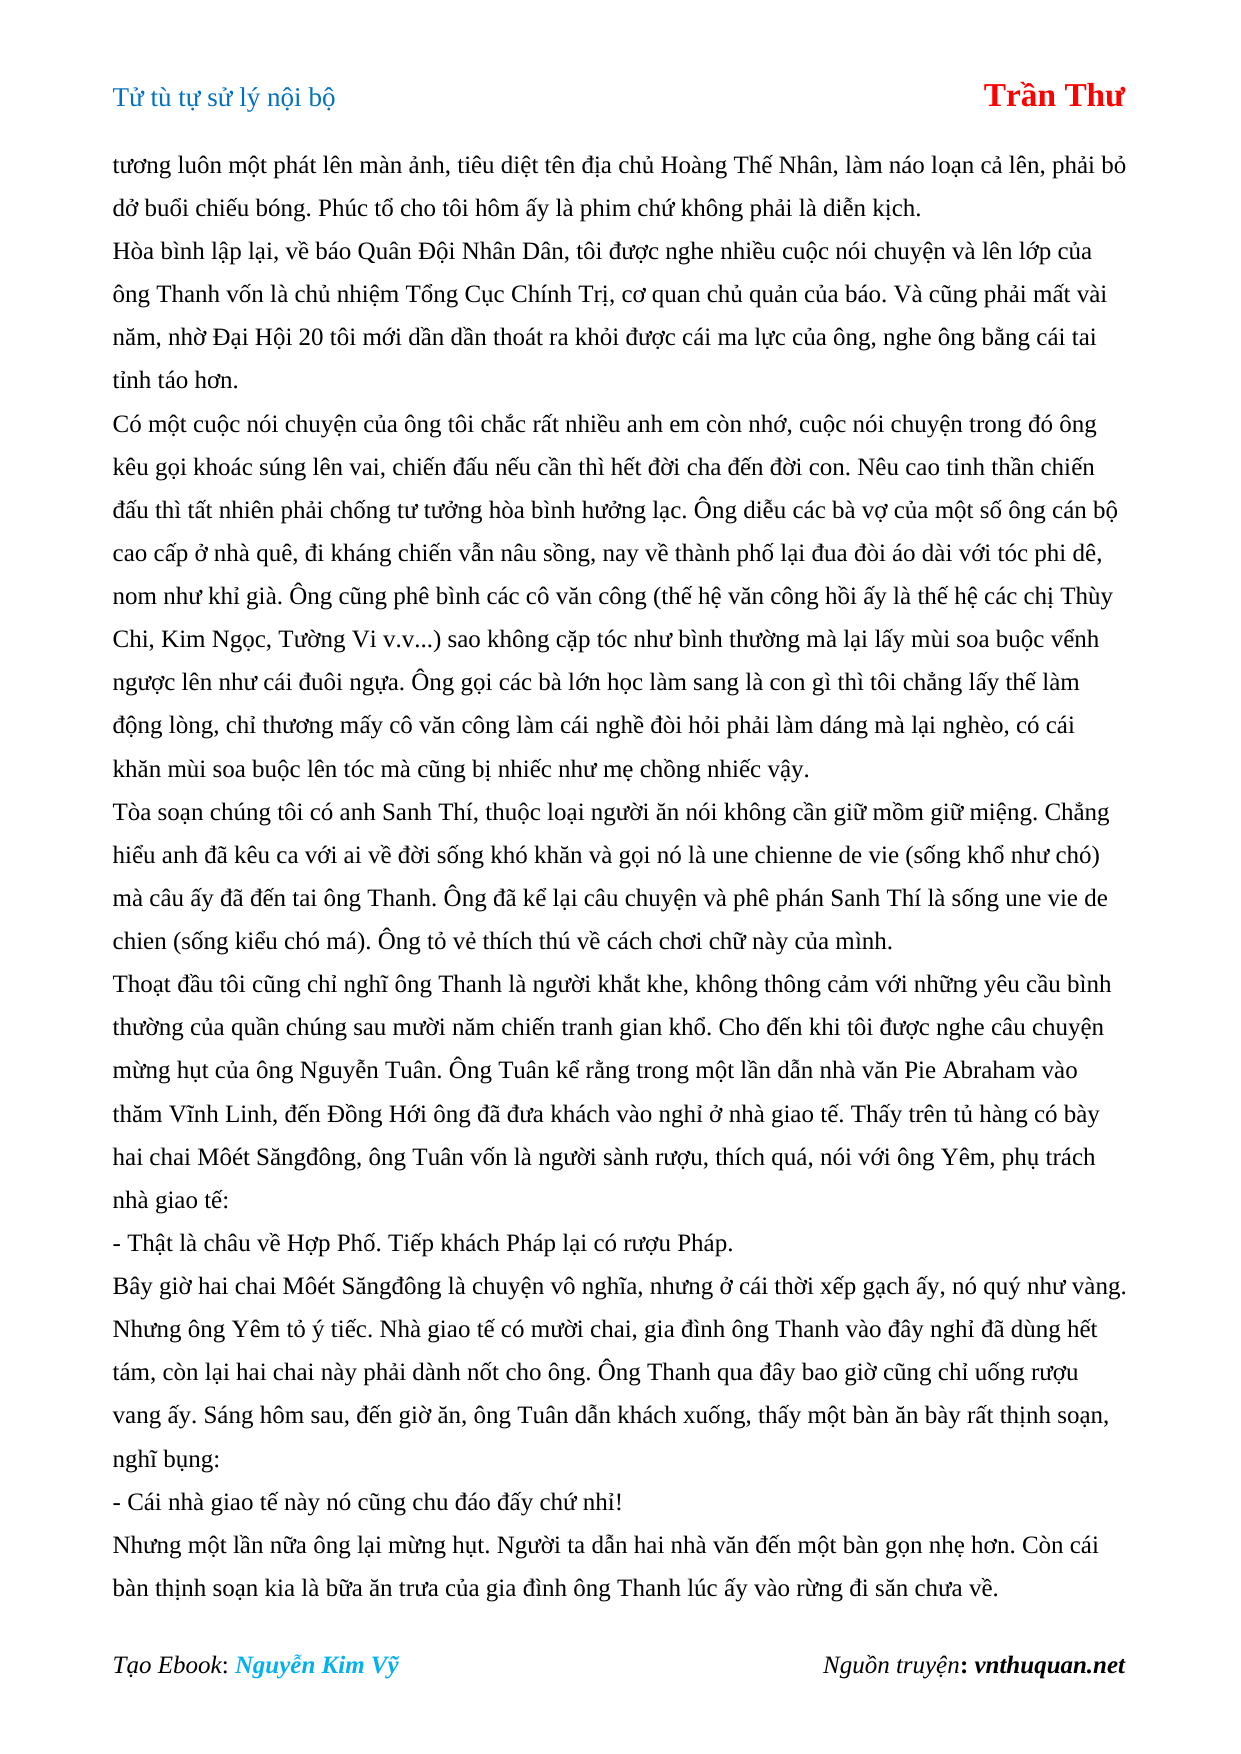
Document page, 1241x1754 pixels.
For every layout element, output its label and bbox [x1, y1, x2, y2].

text [112, 150, 1128, 1602]
